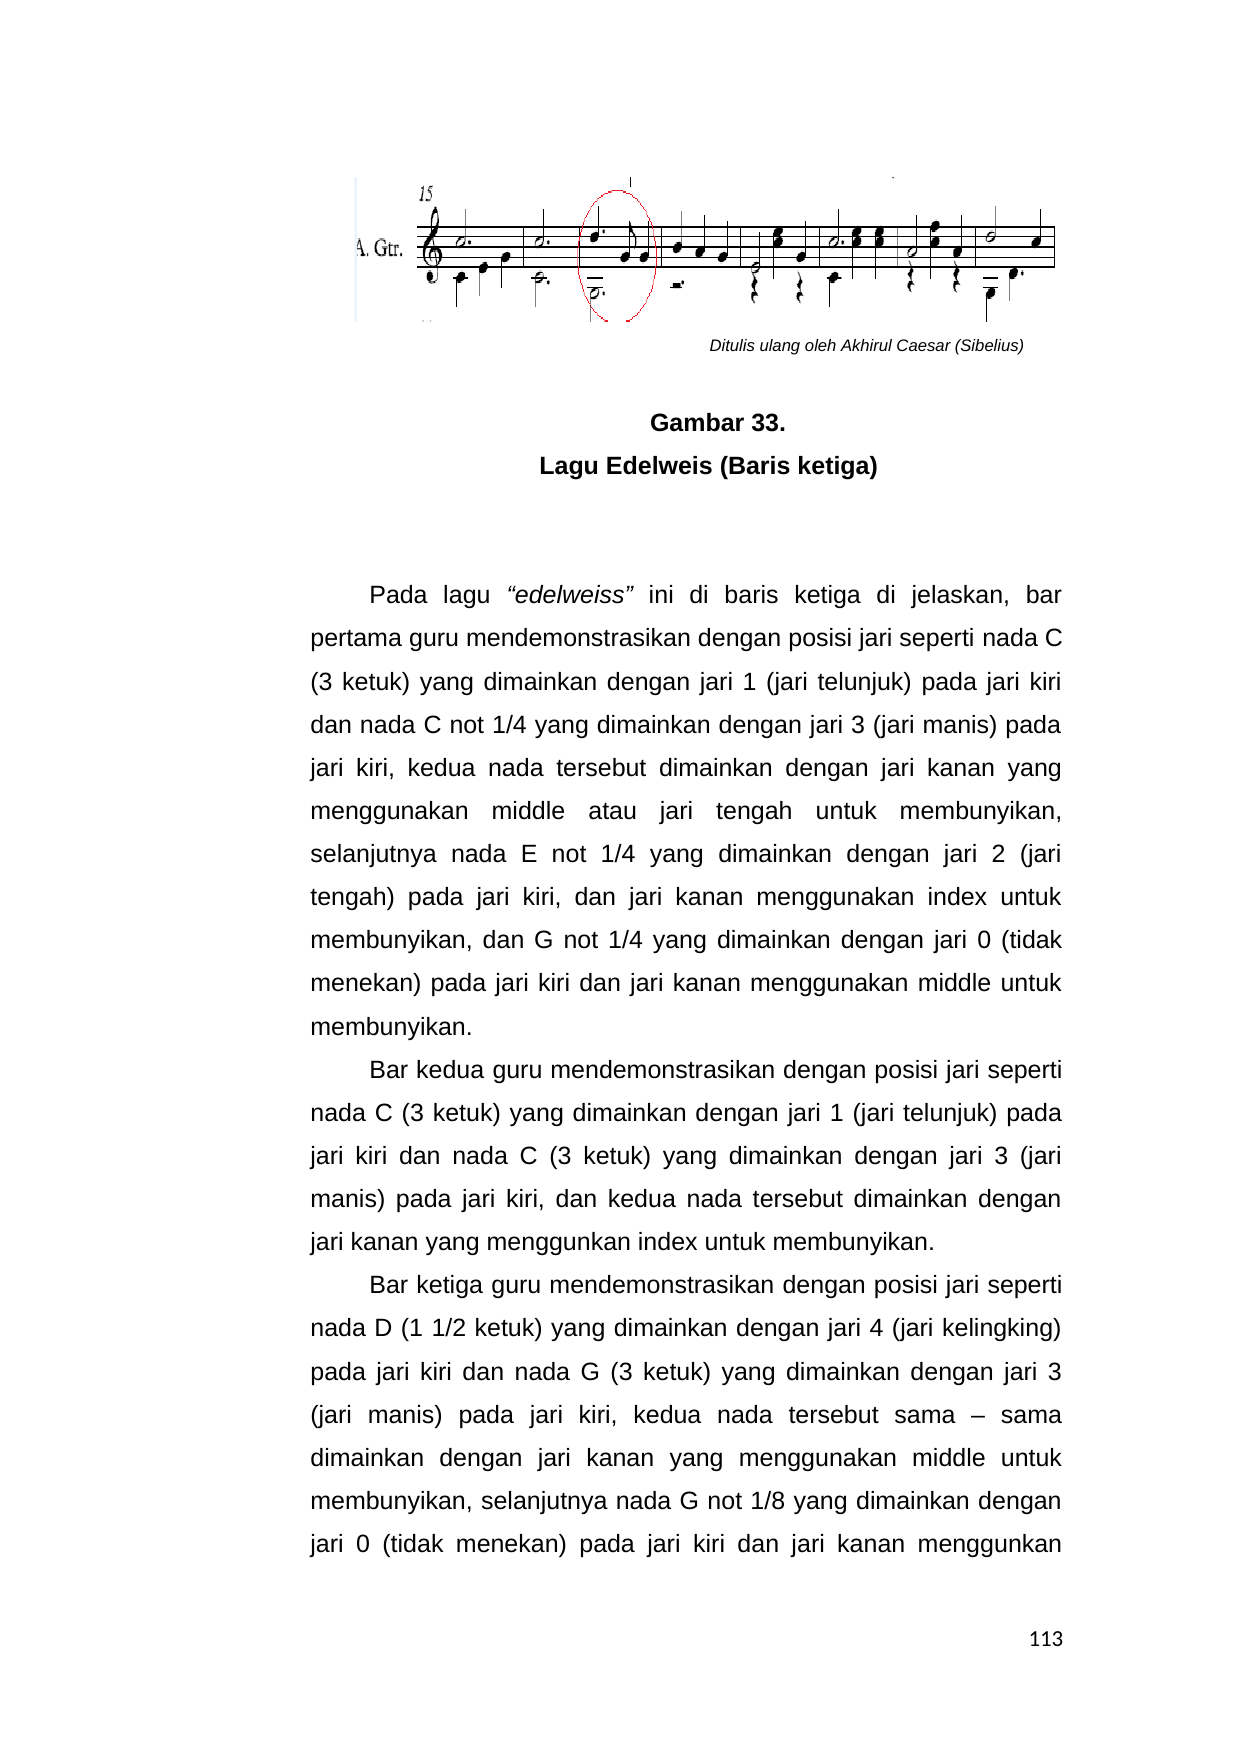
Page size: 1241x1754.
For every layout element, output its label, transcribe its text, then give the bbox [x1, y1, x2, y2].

list Bar kedua guru mendemonstrasikan dengan posisi jari seperti nada C (3 ketuk) yang dimainkan dengan jari 1 (jari telunjuk) pada jari kiri dan nada C (3 ketuk) yang dimainkan dengan jari 3 (jari manis) pada jari kiri, dan kedua nada tersebut dimainkan dengan jari kanan yang menggunkan index untuk membunyikan. [310, 1055, 1063, 1256]
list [310, 1270, 1063, 1558]
list Ditulis ulang oleh Akhirul Caesar (Sibelius) [627, 336, 1063, 355]
list Pada lagu “edelweiss” ini di baris ketiga di jelaskan, bar pertama guru mendemonstrasikan dengan posisi jari seperti nada C (3 ketuk) yang dimainkan dengan jari 1 (jari telunjuk) pada jari kiri dan nada C not 1/4 yang dimainkan dengan jari 3 (jari manis) pada jari kiri, kedua nada tersebut dimainkan dengan jari kanan yang menggunakan middle atau jari tengah untuk membunyikan, selanjutnya nada E not 1/4 yang dimainkan dengan jari 2 (jari tengah) pada jari kiri, dan jari kanan menggunakan index untuk membunyikan, dan G not 1/4 yang dimainkan dengan jari 0 (tidak menekan) pada jari kiri dan jari kanan menggunakan middle untuk membunyikan. [310, 580, 1063, 1040]
picture [354, 177, 1065, 322]
list Lagu Edelweis (Baris ketiga) [295, 451, 1063, 480]
text Gambar 33. [236, 408, 1063, 437]
